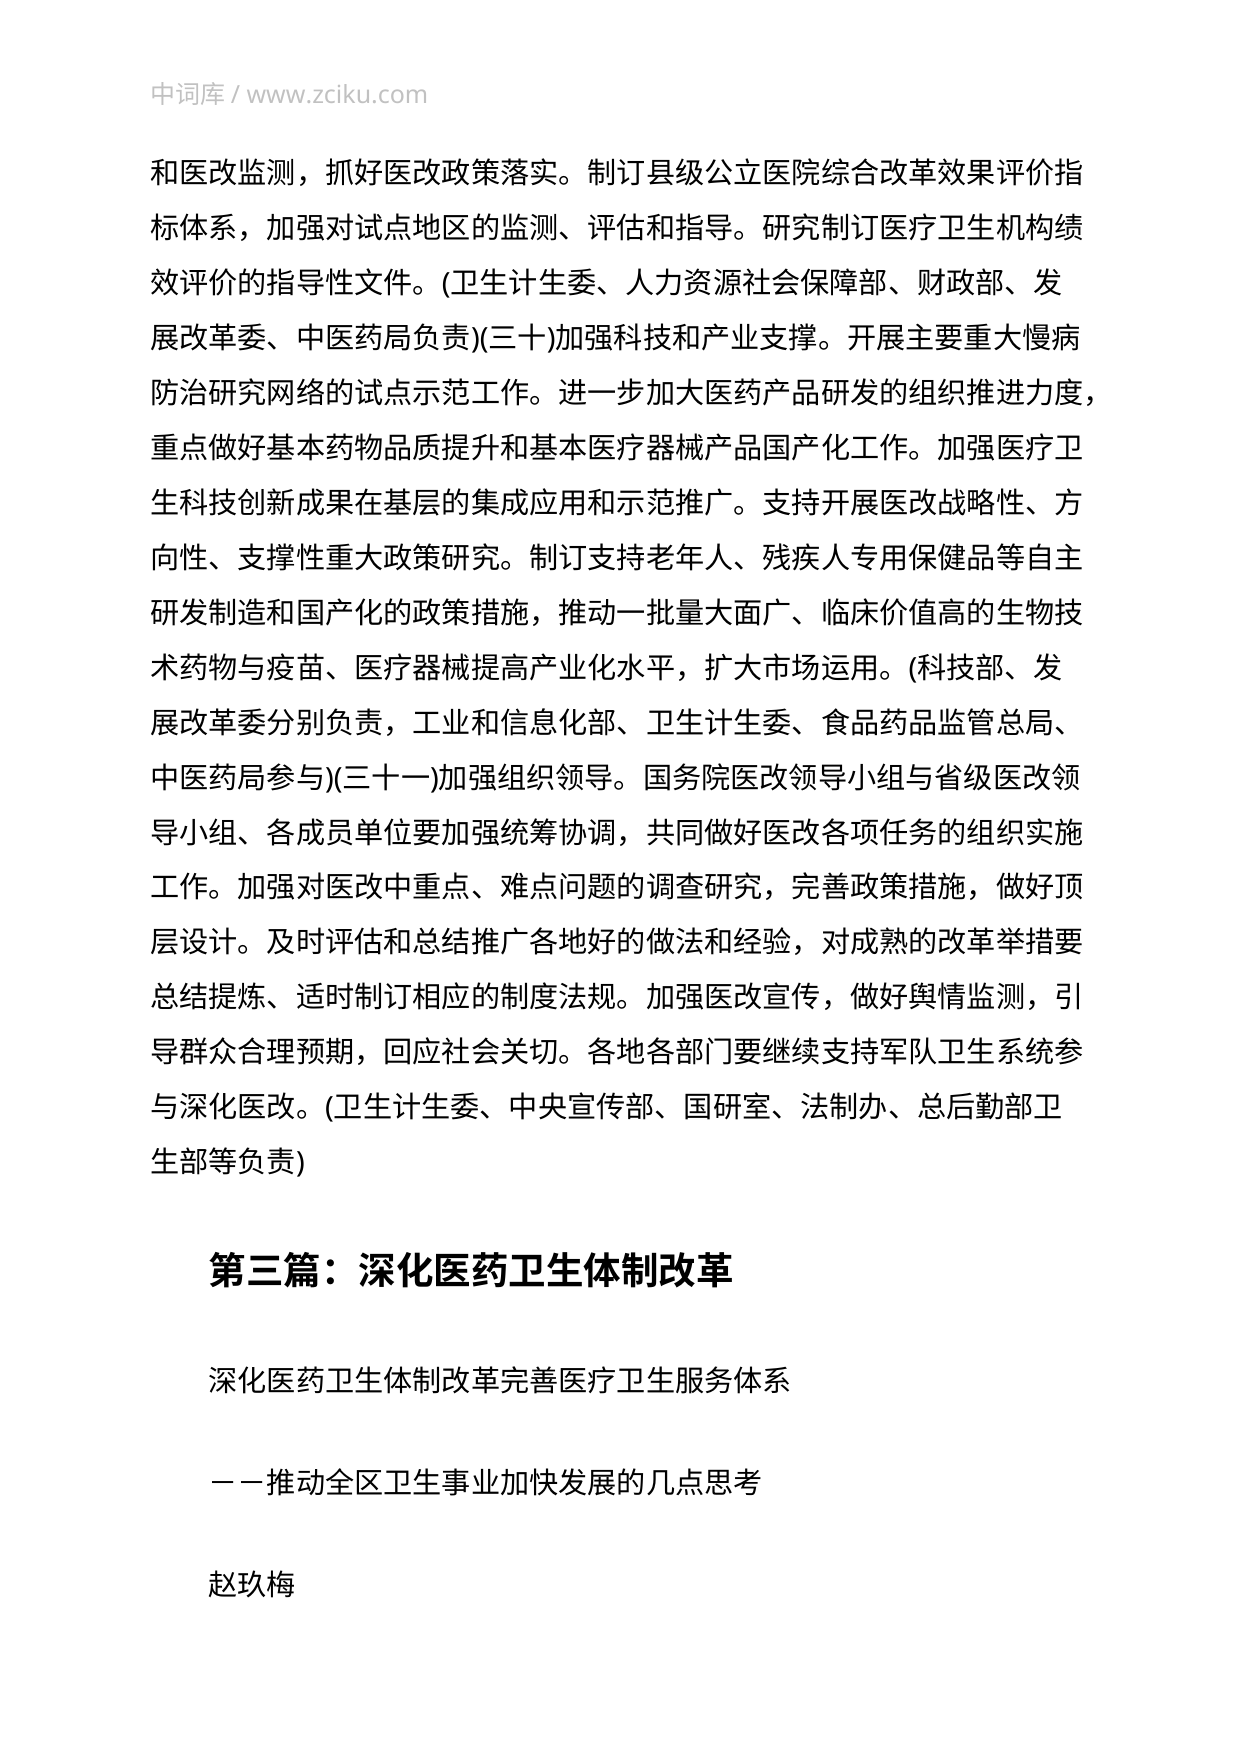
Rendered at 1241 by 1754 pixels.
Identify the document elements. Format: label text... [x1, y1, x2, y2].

text 赵玖梅 [150, 1562, 1090, 1604]
text 深化医药卫生体制改革完善医疗卫生服务体系 [150, 1358, 1090, 1400]
text －－推动全区卫生事业加快发展的几点思考 [150, 1460, 1090, 1502]
text 第三篇：深化医药卫生体制改革 [150, 1241, 1090, 1295]
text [150, 150, 1090, 1181]
